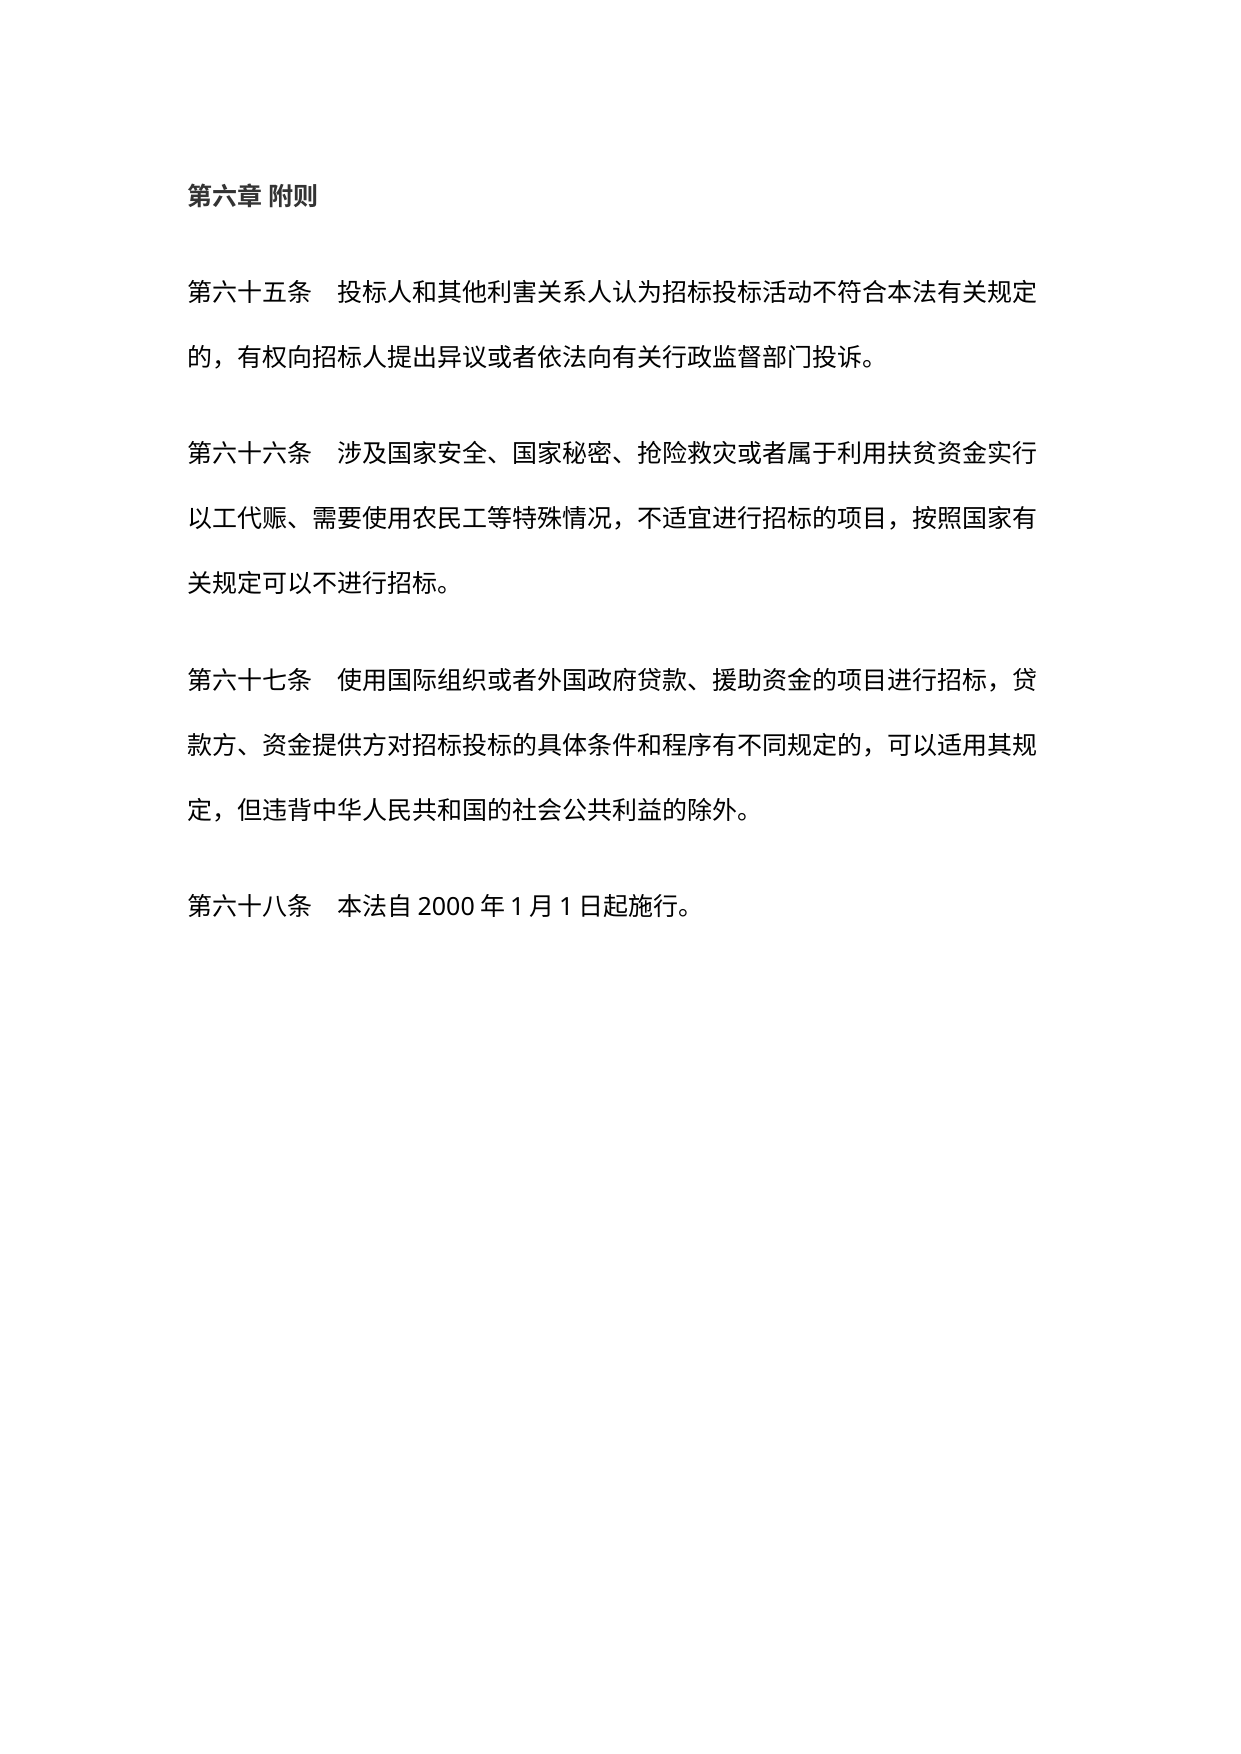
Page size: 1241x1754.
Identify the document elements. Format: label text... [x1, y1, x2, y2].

text 第六十七条 使用国际组织或者外国政府贷款、援助资金的项目进行招标，贷款方、资金提供方对招标投标的具体条件和程序有不同规定的，可以适用其规定，但违背中华人民共和国的社会公共利益的除外。 [187, 646, 1053, 841]
subtitle 第六章 附则 [187, 162, 1053, 227]
text 第六十六条 涉及国家安全、国家秘密、抢险救灾或者属于利用扶贫资金实行以工代赈、需要使用农民工等特殊情况，不适宜进行招标的项目，按照国家有关规定可以不进行招标。 [187, 419, 1053, 614]
text 第六十八条 本法自2000年1月1日起施行。 [187, 872, 1053, 937]
text 第六十五条 投标人和其他利害关系人认为招标投标活动不符合本法有关规定的，有权向招标人提出异议或者依法向有关行政监督部门投诉。 [187, 258, 1053, 388]
